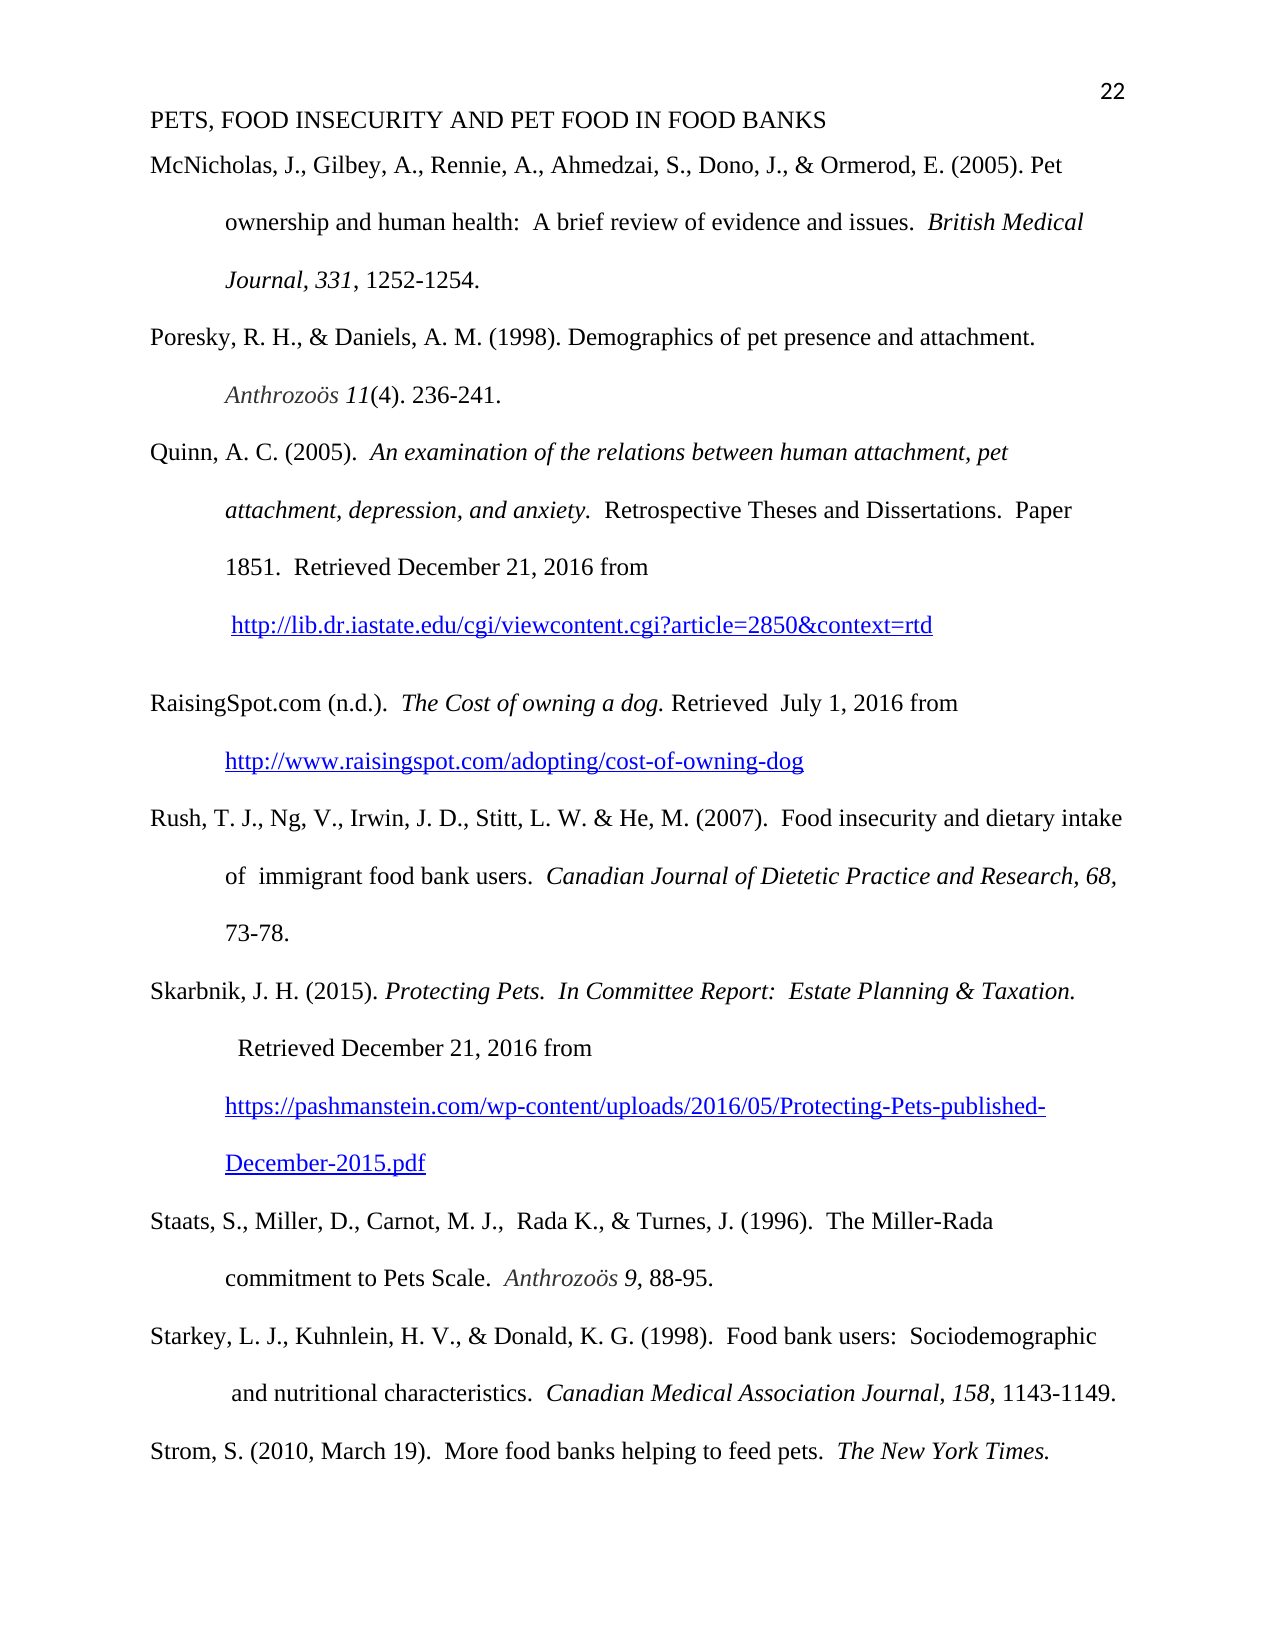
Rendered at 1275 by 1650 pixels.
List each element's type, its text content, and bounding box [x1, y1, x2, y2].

text Poresky, R. H., & Daniels, A. M. (1998). Demographics of pet presence and attachment. [150, 322, 1125, 351]
text Anthrozoös 11(4). 236-241. [225, 380, 1125, 409]
text Retrieved December 21, 2016 from https://pashmanstein.com/wp-content/uploads/2016/05/Protecting-Pets-published-December-2015.pdf [225, 1033, 1125, 1177]
text attachment, depression, and anxiety. Retrospective Theses and Dissertations. Paper 1851. Retrieved December 21, 2016 from [225, 495, 1125, 581]
text of immigrant food bank users. Canadian Journal of Dietetic Practice and Research, 68, 73-78. [225, 861, 1125, 947]
text Strom, S. (2010, March 19). More food banks helping to feed pets. The New York Times. [150, 1436, 1125, 1464]
text McNicholas, J., Gilbey, A., Rennie, A., Ahmedzai, S., Dono, J., & Ormerod, E. (2005). Pet [150, 150, 1125, 179]
text commitment to Pets Scale. Anthrozoös 9, 88-95. [150, 1263, 1125, 1292]
text Rush, T. J., Ng, V., Irwin, J. D., Stitt, L. W. & He, M. (2007). Food insecurity and dietary intake [150, 803, 1125, 832]
text http://www.raisingspot.com/adopting/cost-of-owning-dog [150, 746, 1125, 774]
text and nutritional characteristics. Canadian Medical Association Journal, 158, 1143-1149. [150, 1378, 1125, 1407]
text http://lib.dr.iastate.edu/cgi/viewcontent.cgi?article=2850&context=rtd [225, 610, 1125, 639]
text Starkey, L. J., Kuhnlein, H. V., & Donald, K. G. (1998). Food bank users: Sociodemographic [150, 1321, 1125, 1349]
text Quinn, A. C. (2005). An examination of the relations between human attachment, pet [150, 437, 1125, 466]
text Skarbnik, J. H. (2015). Protecting Pets. In Committee Report: Estate Planning & Taxation. [150, 976, 1125, 1004]
text RaisingSpot.com (n.d.). The Cost of owning a dog. Retrieved July 1, 2016 from [150, 688, 1125, 717]
text ownership and human health: A brief review of evidence and issues. British Medical Journal, 331, 1252-1254. [225, 207, 1125, 294]
text Staats, S., Miller, D., Carnot, M. J., Rada K., & Turnes, J. (1996). The Miller-Rada [150, 1206, 1125, 1234]
